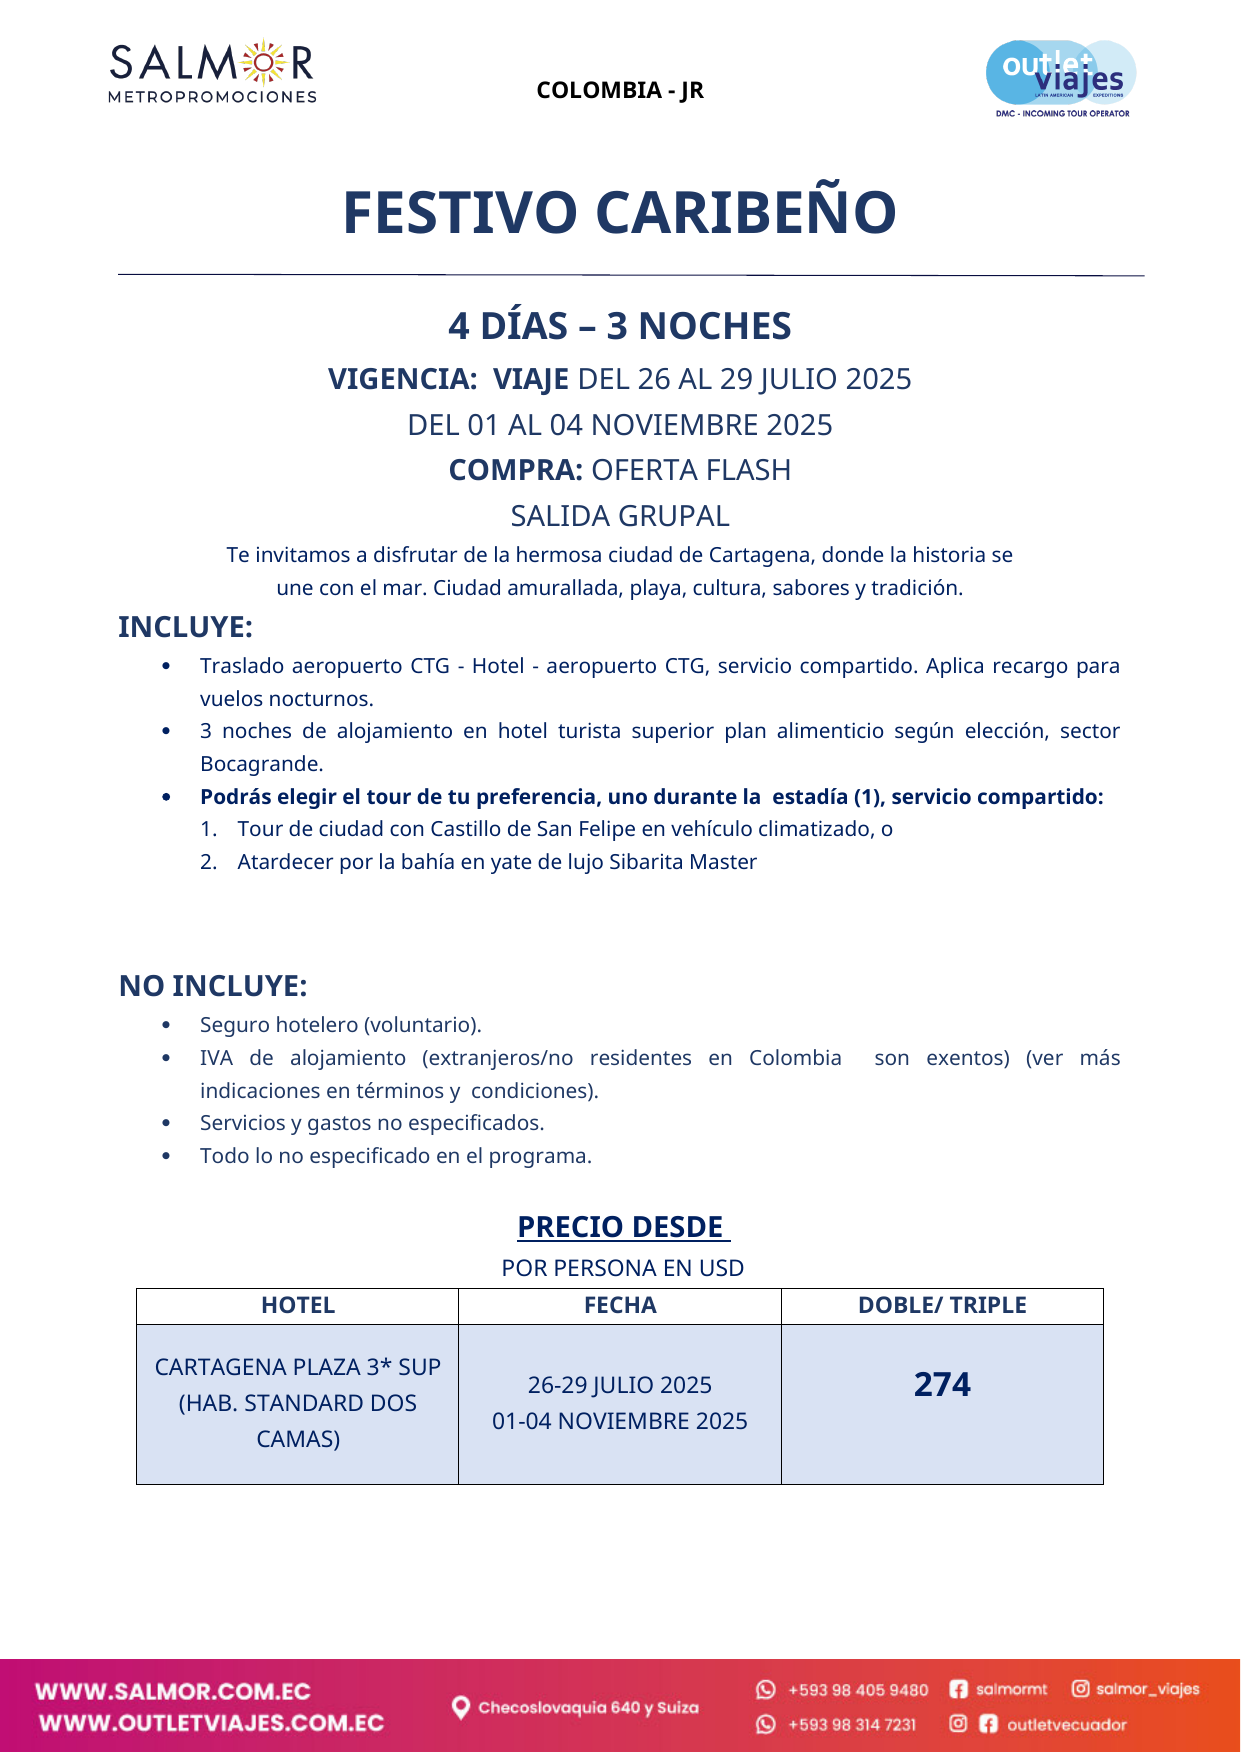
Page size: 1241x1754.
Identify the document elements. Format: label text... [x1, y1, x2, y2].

text NO INCLUYE: [118, 965, 1122, 1005]
table_cell CARTAGENA PLAZA 3* SUP (HAB. STANDARD DOS CAMAS) [137, 1325, 458, 1484]
text 4 DÍAS – 3 NOCHES [118, 299, 1122, 351]
text DEL 01 AL 04 NOVIEMBRE 2025 [118, 404, 1122, 443]
list Traslado aeropuerto CTG - Hotel - aeropuerto CTG, servicio compartido. Aplica recargo para vuelos nocturnos. [162, 651, 1122, 712]
table_cell 274 [782, 1325, 1103, 1484]
text COMPRA: OFERTA FLASH [118, 449, 1122, 489]
text INCLUYE: [118, 606, 1122, 646]
picture [973, 19, 1155, 133]
list 3 noches de alojamiento en hotel turista superior plan alimenticio según elección, sector Bocagrande. [162, 717, 1122, 778]
list Todo lo no especificado en el programa. [162, 1141, 1122, 1169]
text FESTIVO CARIBEÑO [118, 171, 1122, 250]
picture [89, 17, 326, 117]
picture [0, 1659, 1241, 1752]
table_header FECHA [459, 1289, 781, 1324]
table_cell 26-29 JULIO 2025 01-04 NOVIEMBRE 2025 [459, 1325, 781, 1484]
list Atardecer por la bahía en yate de lujo Sibarita Master [200, 847, 1122, 876]
text Te invitamos a disfrutar de la hermosa ciudad de Cartagena, donde la historia se [118, 541, 1122, 569]
list Servicios y gastos no especificados. [162, 1108, 1122, 1137]
text VIGENCIA: VIAJE DEL 26 AL 29 JULIO 2025 [118, 358, 1122, 398]
list Seguro hotelero (voluntario). [162, 1011, 1122, 1039]
text POR PERSONA EN USD [118, 1252, 1122, 1283]
list Podrás elegir el tour de tu preferencia, uno durante la estadía (1), servicio compartido: [162, 782, 1122, 810]
text une con el mar. Ciudad amurallada, playa, cultura, sabores y tradición. [118, 573, 1122, 602]
table_header DOBLE/ TRIPLE [782, 1289, 1103, 1324]
text SALIDA GRUPAL [118, 495, 1122, 535]
list Tour de ciudad con Castillo de San Felipe en vehículo climatizado, o [200, 814, 1122, 843]
text PRECIO DESDE [118, 1206, 1122, 1246]
list IVA de alojamiento (extranjeros/no residentes en Colombia son exentos) (ver más indicaciones en términos y condiciones). [162, 1043, 1122, 1104]
table_header HOTEL [137, 1289, 458, 1324]
